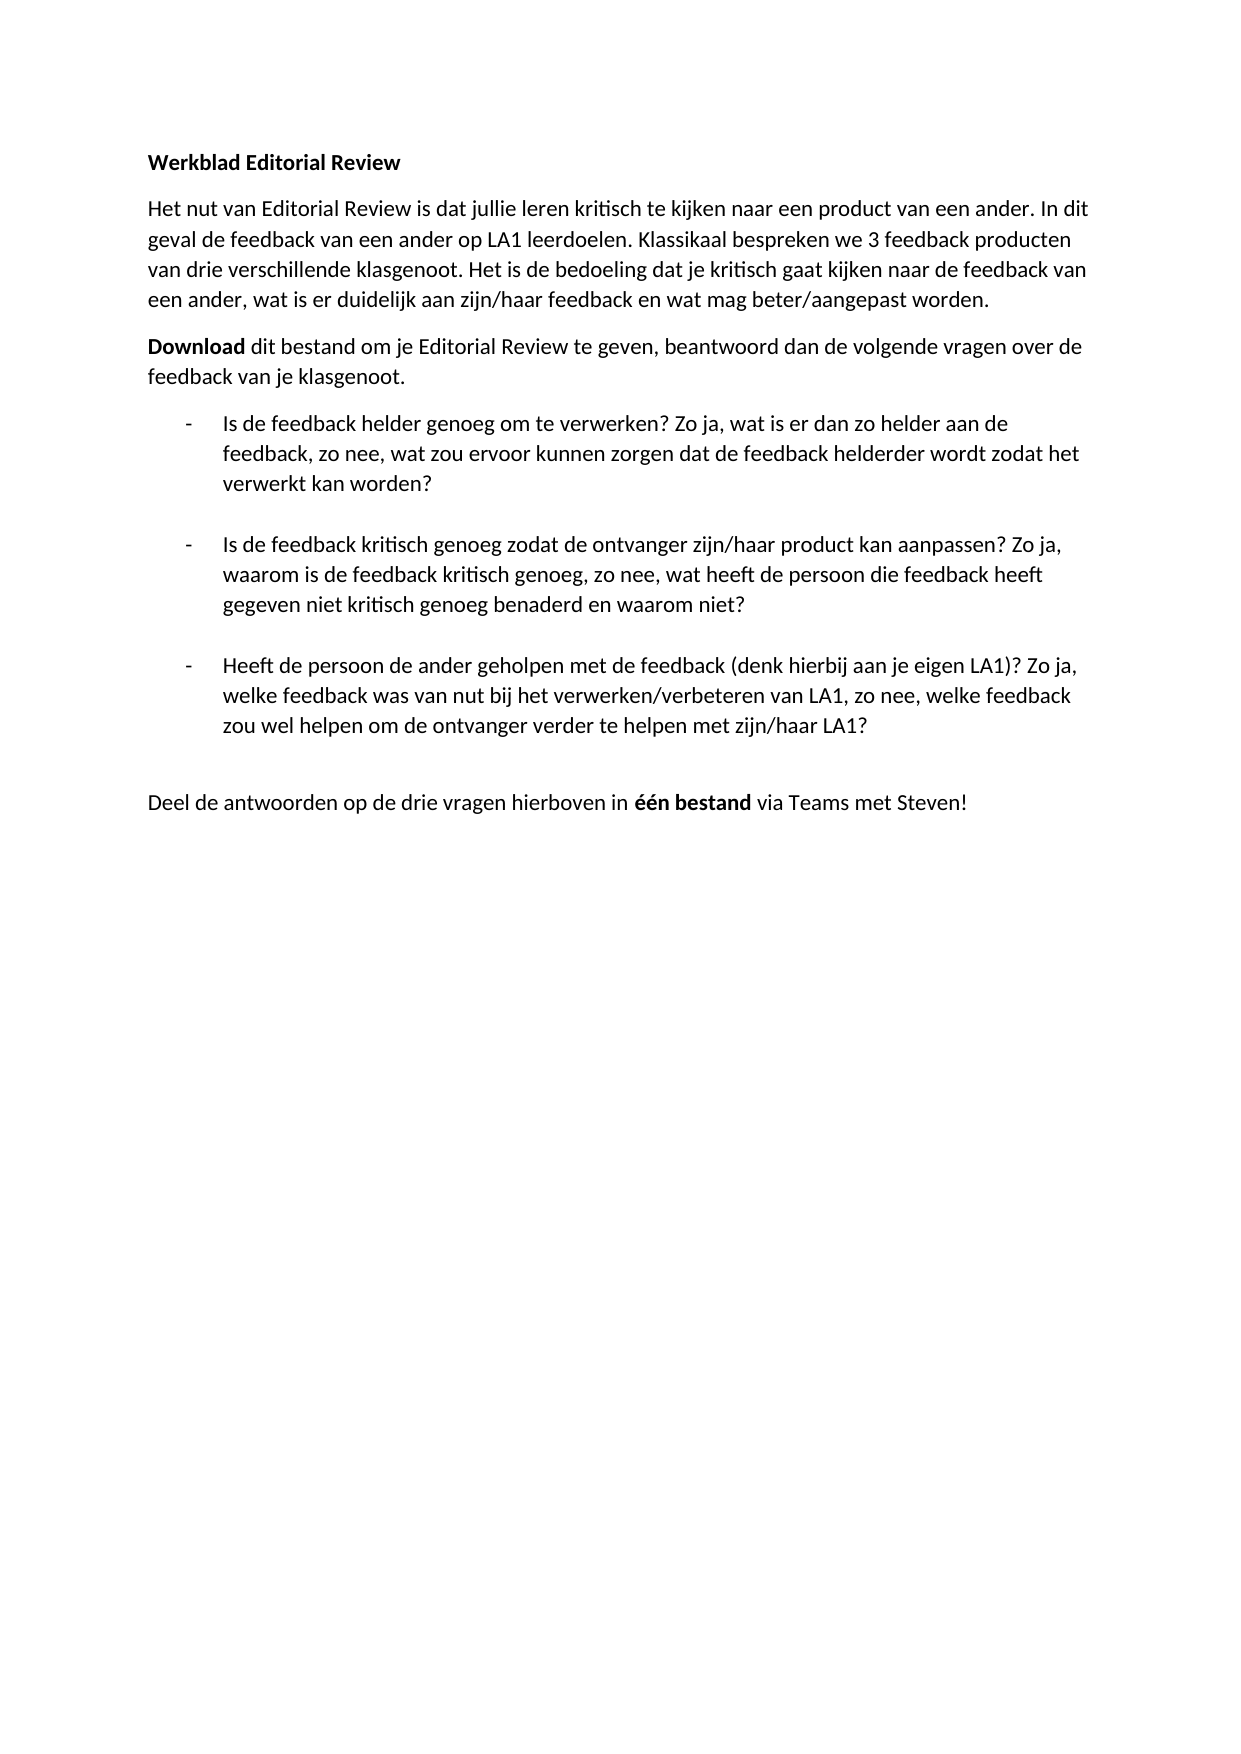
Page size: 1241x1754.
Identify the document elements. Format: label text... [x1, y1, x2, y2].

text Download dit bestand om je Editorial Review te geven, beantwoord dan de volgende vragen over de feedback van je klasgenoot. [148, 332, 1093, 390]
text Werkblad Editorial Review [148, 148, 1093, 176]
text Het nut van Editorial Review is dat jullie leren kritisch te kijken naar een product van een ander. In dit geval de feedback van een ander op LA1 leerdoelen. Klassikaal bespreken we 3 feedback producten van drie verschillende klasgenoot. Het is de bedoeling dat je kritisch gaat kijken naar de feedback van een ander, wat is er duidelijk aan zijn/haar feedback en wat mag beter/aangepast worden. [148, 194, 1093, 313]
list Is de feedback helder genoeg om te verwerken? Zo ja, wat is er dan zo helder aan de feedback, zo nee, wat zou ervoor kunnen zorgen dat de feedback helderder wordt zodat het verwerkt kan worden? [185, 409, 1093, 497]
text Deel de antwoorden op de drie vragen hierboven in één bestand via Teams met Steven! [148, 788, 1093, 816]
list Heeft de persoon de ander geholpen met de feedback (denk hierbij aan je eigen LA1)? Zo ja, welke feedback was van nut bij het verwerken/verbeteren van LA1, zo nee, welke feedback zou wel helpen om de ontvanger verder te helpen met zijn/haar LA1? [185, 651, 1093, 739]
list Is de feedback kritisch genoeg zodat de ontvanger zijn/haar product kan aanpassen? Zo ja, waarom is de feedback kritisch genoeg, zo nee, wat heeft de persoon die feedback heeft gegeven niet kritisch genoeg benaderd en waarom niet? [185, 530, 1093, 618]
